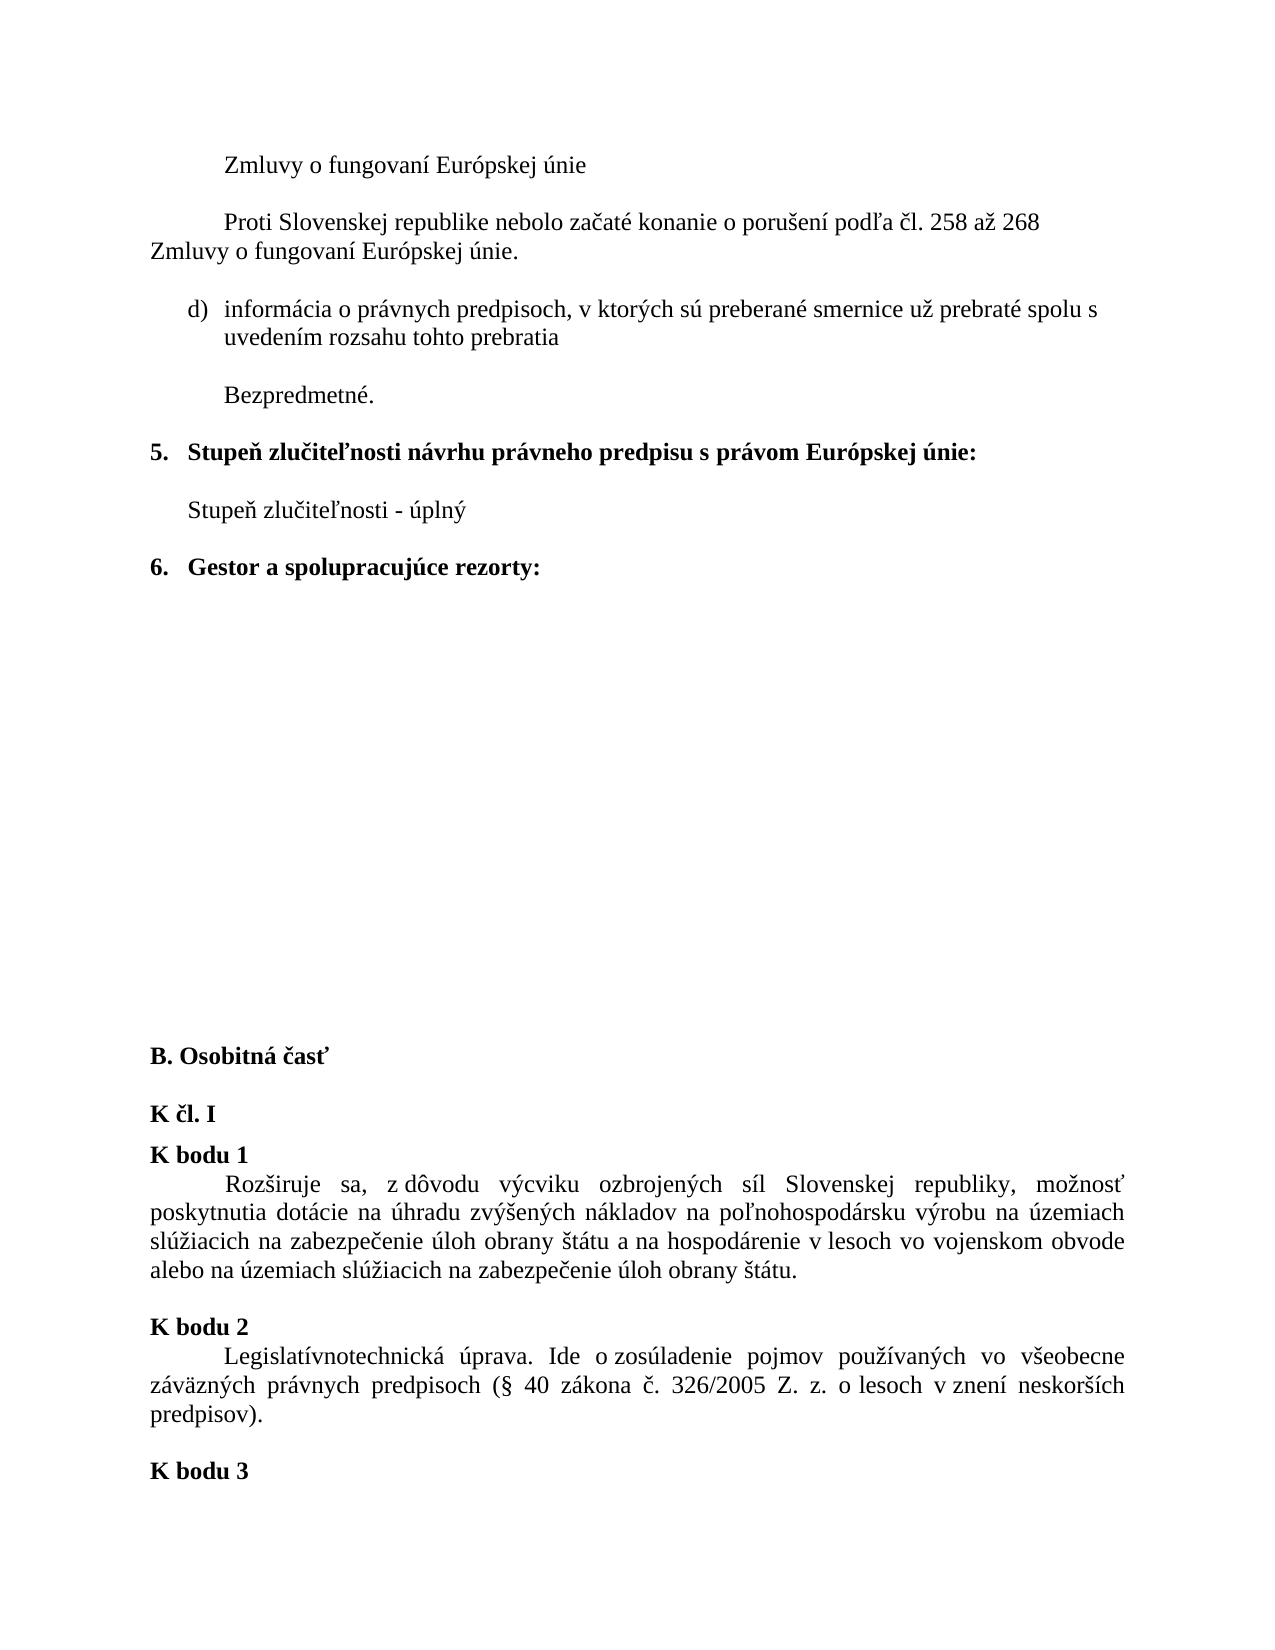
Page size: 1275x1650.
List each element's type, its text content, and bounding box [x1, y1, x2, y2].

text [187, 150, 1125, 179]
text 5. Stupeň zlučiteľnosti návrhu právneho predpisu s právom Európskej únie: [150, 437, 1125, 466]
text Rozširuje sa, z dôvodu výcviku ozbrojených síl Slovenskej republiky, možnosť poskytnutia dotácie na úhradu zvýšených nákladov na poľnohospodársku výrobu na územiach slúžiacich na zabezpečenie úloh obrany štátu a na hospodárenie v lesoch vo vojenskom obvode alebo na územiach slúžiacich na zabezpečenie úloh obrany štátu. [150, 1169, 1125, 1284]
text Bezpredmetné. [150, 380, 1125, 409]
text Legislatívnotechnická úprava. Ide o zosúladenie pojmov používaných vo všeobecne záväzných právnych predpisoch (§ 40 zákona č. 326/2005 Z. z. o lesoch v znení neskorších predpisov). [150, 1341, 1125, 1427]
text K bodu 1 [150, 1140, 1125, 1169]
text Stupeň zlučiteľnosti - úplný [150, 495, 1125, 524]
text K bodu 2 [150, 1312, 1125, 1341]
text d) informácia o právnych predpisoch, v ktorých sú preberané smernice už prebraté spolu s uvedením rozsahu tohto prebratia [187, 294, 1125, 351]
text K čl. I [150, 1099, 1125, 1127]
text Proti Slovenskej republike nebolo začaté konanie o porušení podľa čl. 258 až 268 Zmluvy o fungovaní Európskej únie. [150, 207, 1125, 265]
text K bodu 3 [150, 1456, 1125, 1485]
text 6. Gestor a spolupracujúce rezorty: [150, 552, 1125, 581]
text B. Osobitná časť [150, 1041, 1125, 1070]
